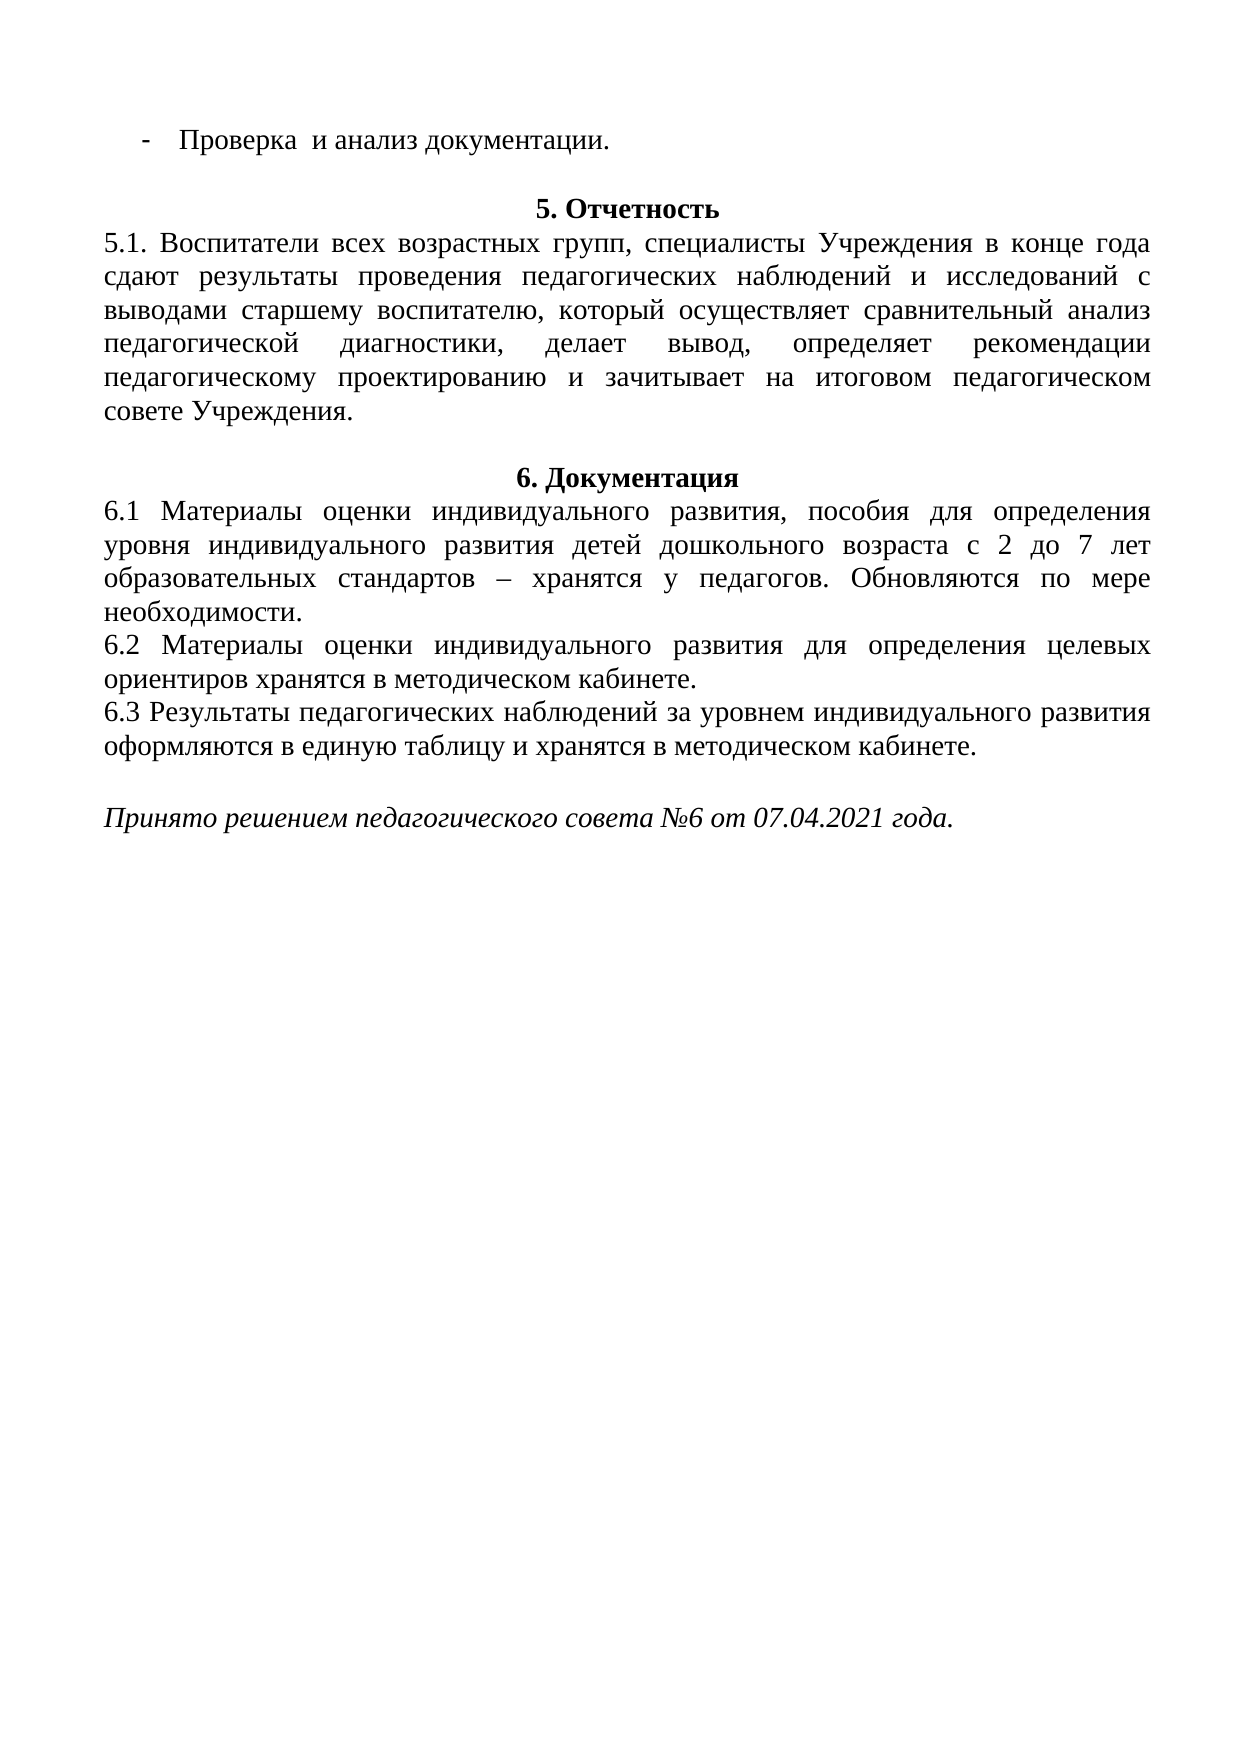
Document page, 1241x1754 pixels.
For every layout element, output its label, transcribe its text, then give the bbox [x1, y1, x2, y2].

text 5. Отчетность [103, 191, 1152, 225]
text 6.3 Результаты педагогических наблюдений за уровнем индивидуального развития оформляются в единую таблицу и хранятся в методическом кабинете. [103, 694, 1152, 762]
text 6.2 Материалы оценки индивидуального развития для определения целевых ориентиров хранятся в методическом кабинете. [103, 627, 1152, 694]
text 5.1. Воспитатели всех возрастных групп, специалисты Учреждения в конце года сдают результаты проведения педагогических наблюдений и исследований с выводами старшему воспитателю, который осуществляет сравнительный анализ педагогической диагностики, делает вывод, определяет рекомендации педагогическому проектированию и зачитывает на итоговом педагогическом совете Учреждения. [103, 225, 1152, 426]
text Принято решением педагогического совета №6 от 07.04.2021 года. [103, 800, 1152, 834]
list Проверка и анализ документации. [141, 118, 1152, 158]
text 6. Документация [103, 460, 1152, 493]
text 6.1 Материалы оценки индивидуального развития, пособия для определения уровня индивидуального развития детей дошкольного возраста с 2 до 7 лет образовательных стандартов – хранятся у педагогов. Обновляются по мере необходимости. [103, 493, 1152, 627]
